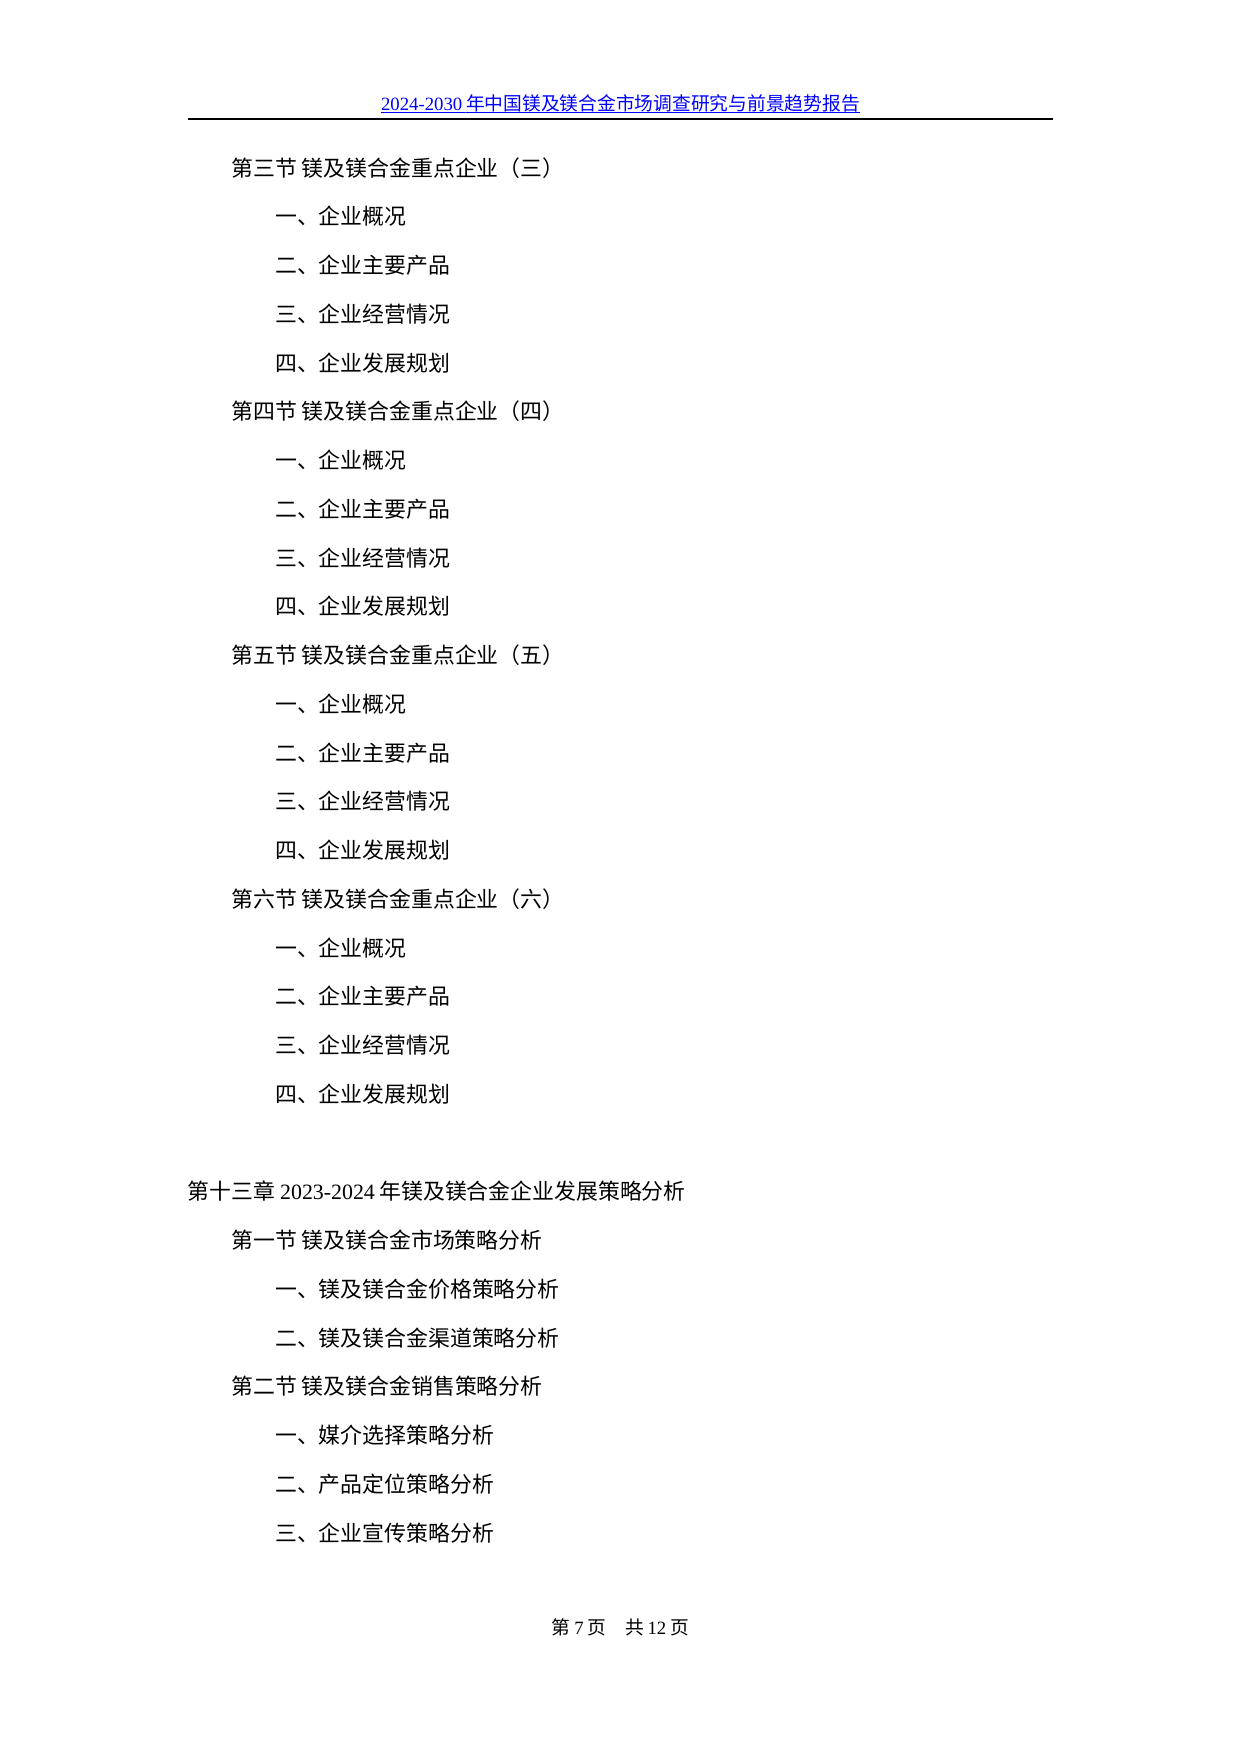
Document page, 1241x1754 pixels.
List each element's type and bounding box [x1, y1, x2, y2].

text [187, 150, 1053, 1548]
